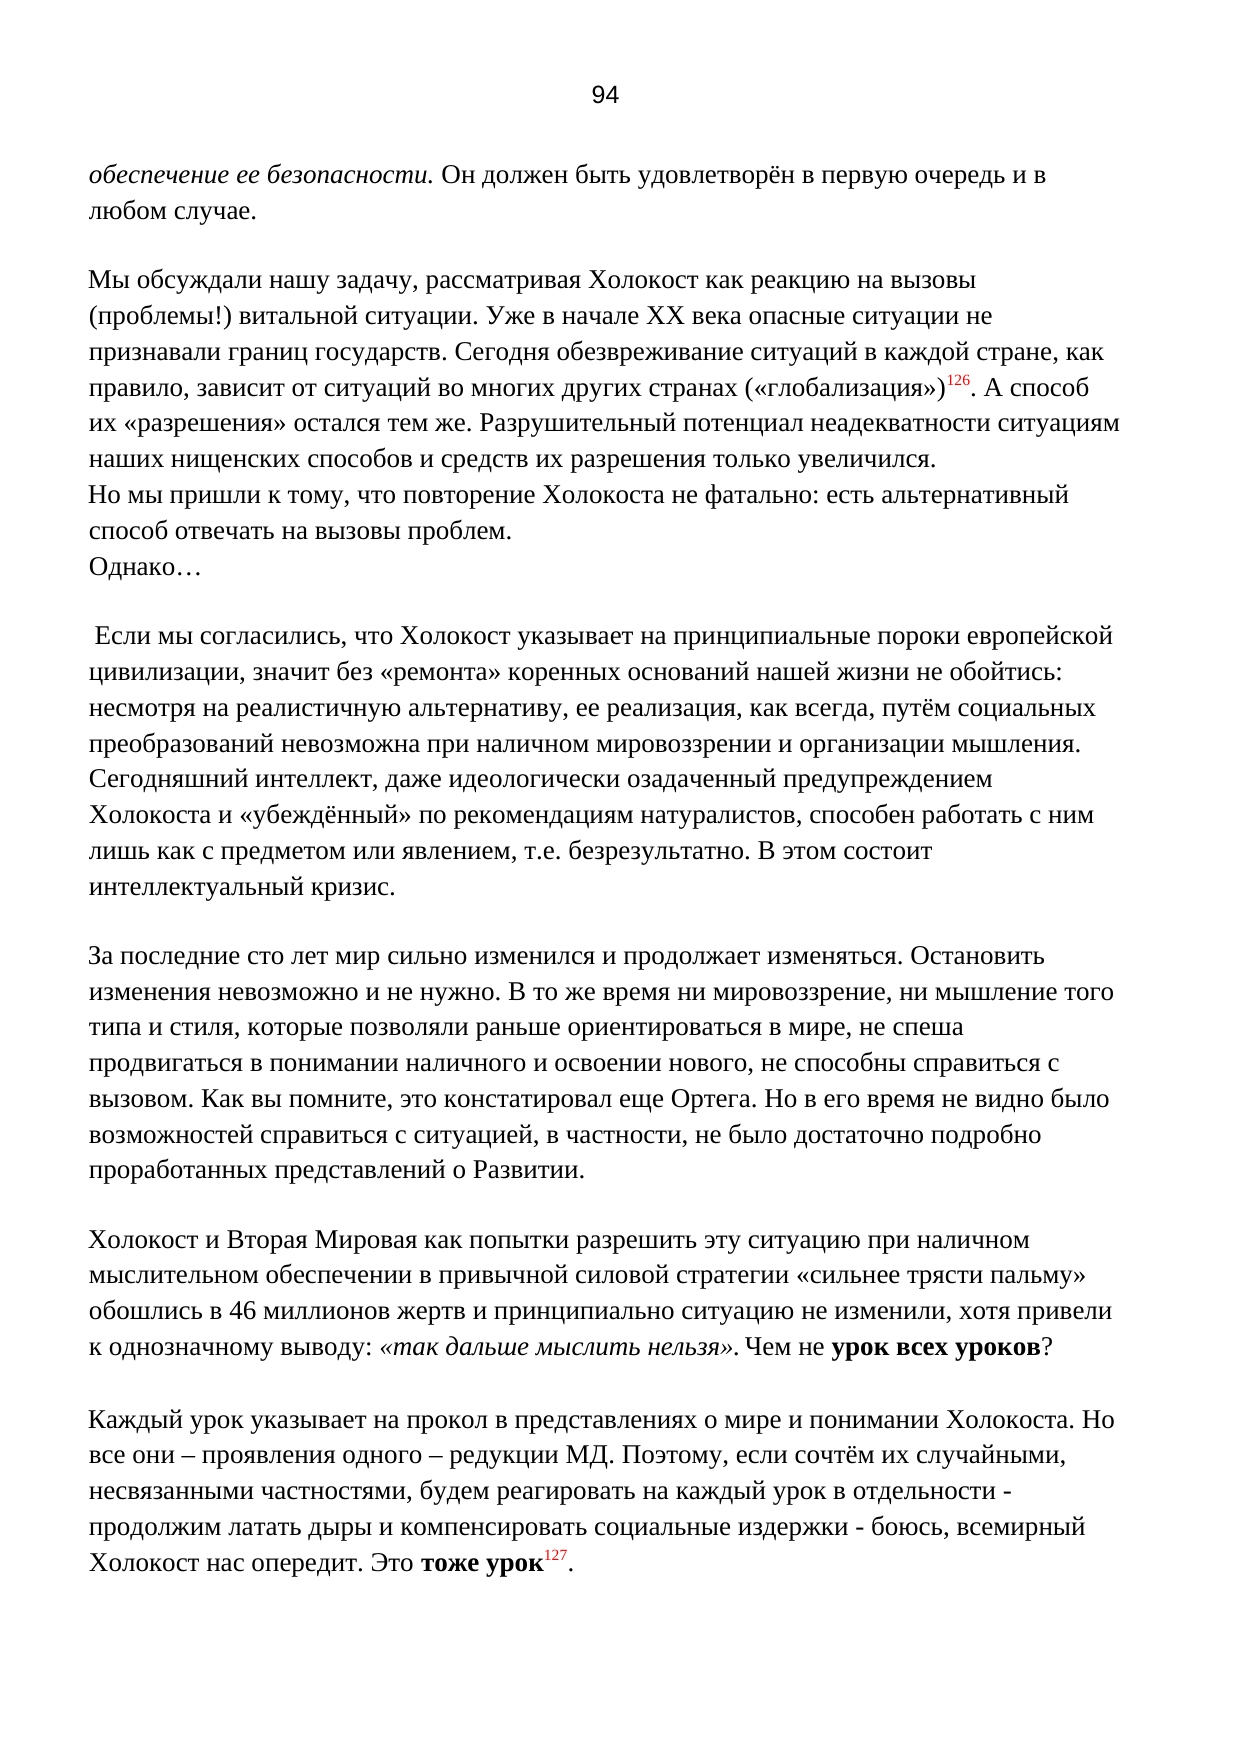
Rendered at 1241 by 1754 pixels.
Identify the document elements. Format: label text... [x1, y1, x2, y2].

text Холокост и Вторая Мировая как попытки разрешить эту ситуацию при наличном мыслительном обеспечении в привычной силовой стратегии «сильнее трясти пальму» обошлись в 46 миллионов жертв и принципиально ситуацию не изменили, хотя привели к однозначному выводу: «так дальше мыслить нельзя». Чем не урок всех уроков? [88, 1223, 1122, 1361]
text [88, 158, 1122, 225]
text Если мы согласились, что Холокост указывает на принципиальные пороки европейской цивилизации, значит без «ремонта» коренных оснований нашей жизни не обойтись: несмотря на реалистичную альтернативу, ее реализация, как всегда, путём социальных преобразований невозможна при наличном мировоззрении и организации мышления. Сегодняшний интеллект, даже идеологически озадаченный предупреждением Холокоста и «убеждённый» по рекомендациям натуралистов, способен работать с ним лишь как с предметом или явлением, т.е. безрезультатно. В этом состоит интеллектуальный кризис. [88, 619, 1122, 901]
text Но мы пришли к тому, что повторение Холокоста не фатально: есть альтернативный способ отвечать на вызовы проблем. Однако… [88, 478, 1122, 581]
text Мы обсуждали нашу задачу, рассматривая Холокост как реакцию на вызовы (проблемы!) витальной ситуации. Уже в начале ХХ века опасные ситуации не признавали границ государств. Сегодня обезвреживание ситуаций в каждой стране, как правило, зависит от ситуаций во многих других странах («глобализация»). А способ их «разрешения» остался тем же. Разрушительный потенциал неадекватности ситуациям наших нищенских способов и средств их разрешения только увеличился. [88, 263, 1122, 473]
text Каждый урок указывает на прокол в представлениях о мире и понимании Холокоста. Но все они – проявления одного – редукции МД. Поэтому, если сочтём их случайными, несвязанными частностями, будем реагировать на каждый урок в отдельности - продолжим латать дыры и компенсировать социальные издержки - боюсь, всемирный Холокост нас опередит. Это тоже урок. [88, 1403, 1122, 1615]
text За последние сто лет мир сильно изменился и продолжает изменяться. Остановить изменения невозможно и не нужно. В то же время ни мировоззрение, ни мышление того типа и стиля, которые позволяли раньше ориентироваться в мире, не спеша продвигаться в понимании наличного и освоении нового, не способны справиться с вызовом. Как вы помните, это констатировал еще Ортега. Но в его время не видно было возможностей справиться с ситуацией, в частности, не было достаточно подробно проработанных представлений о Развитии. [88, 939, 1122, 1184]
